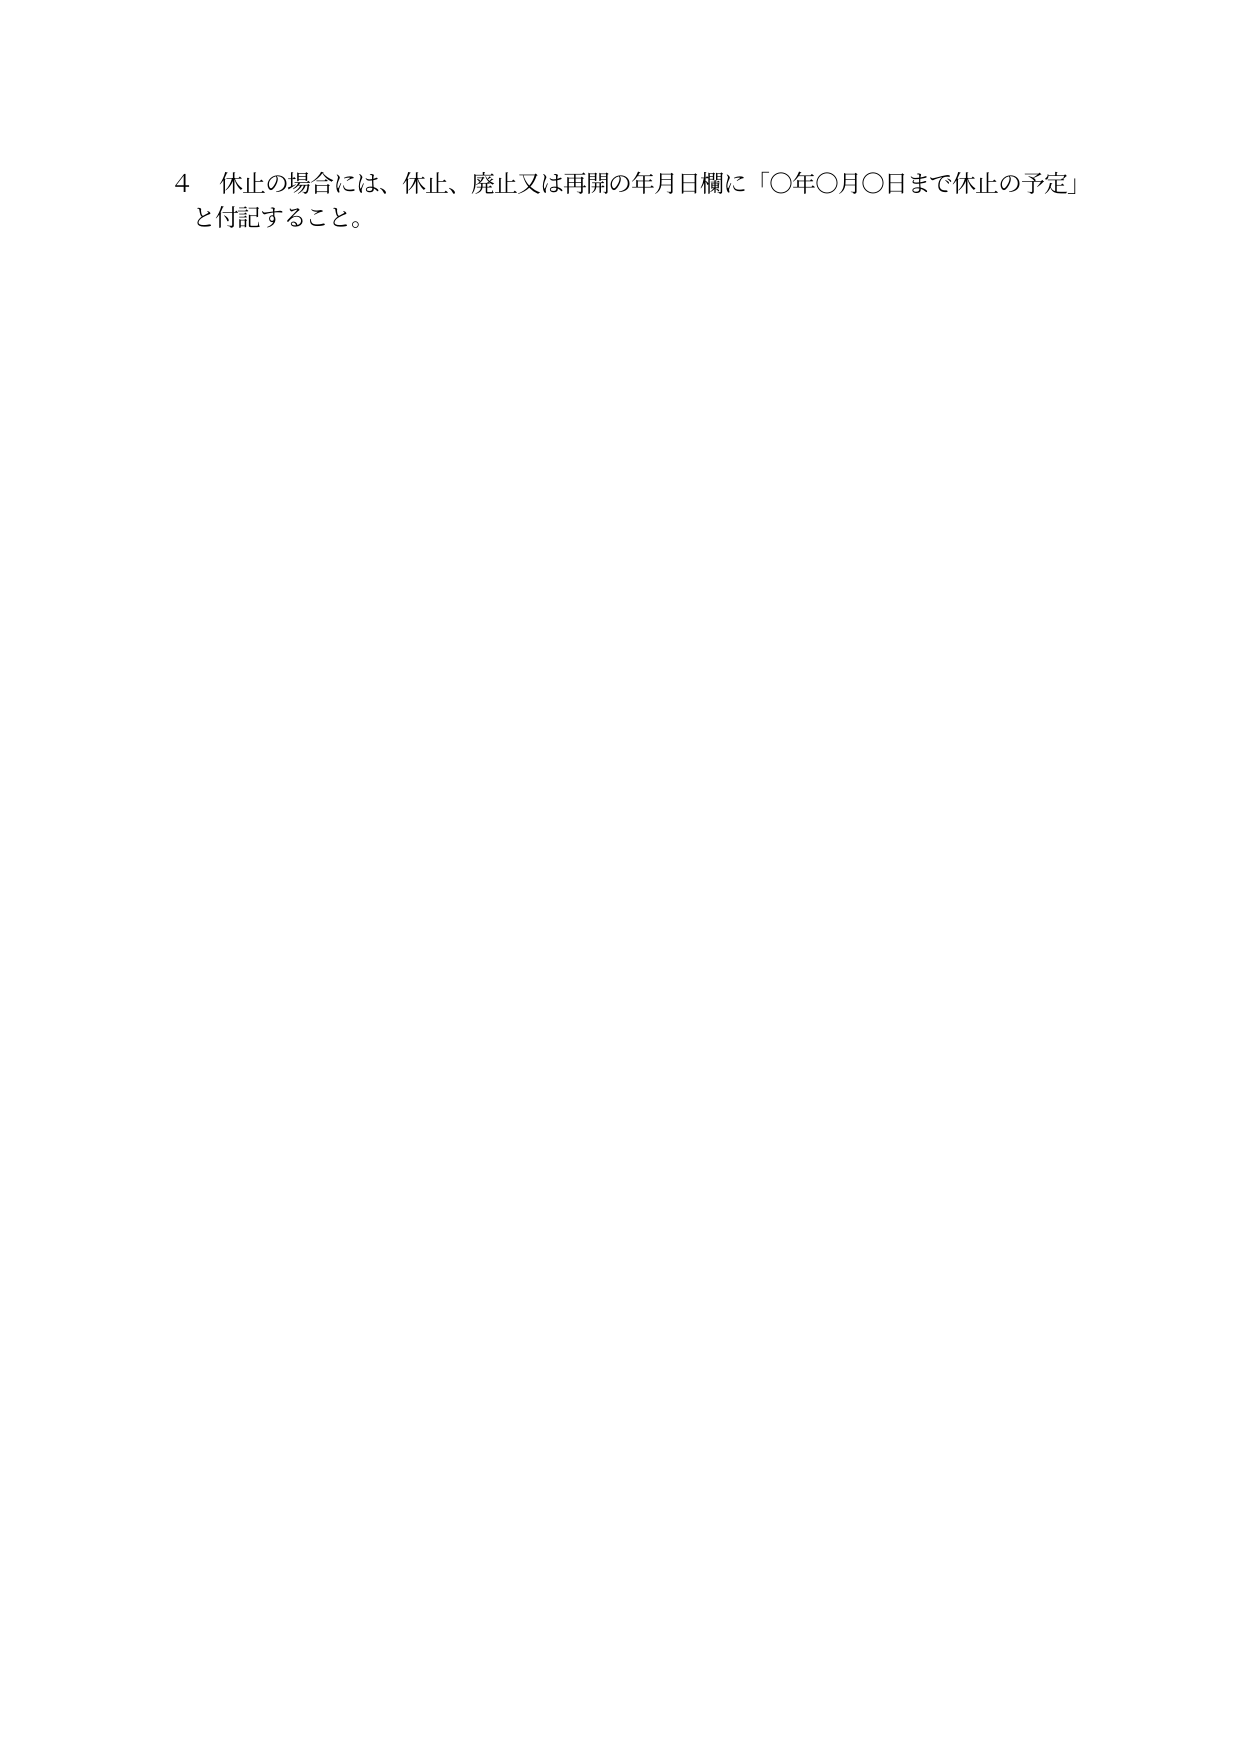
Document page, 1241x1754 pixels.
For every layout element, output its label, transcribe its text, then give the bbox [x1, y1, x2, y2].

text ４ 休止の場合には、休止、廃止又は再開の年月日欄に「○年○月○日まで休止の予定」と付記すること。 [148, 164, 1092, 233]
